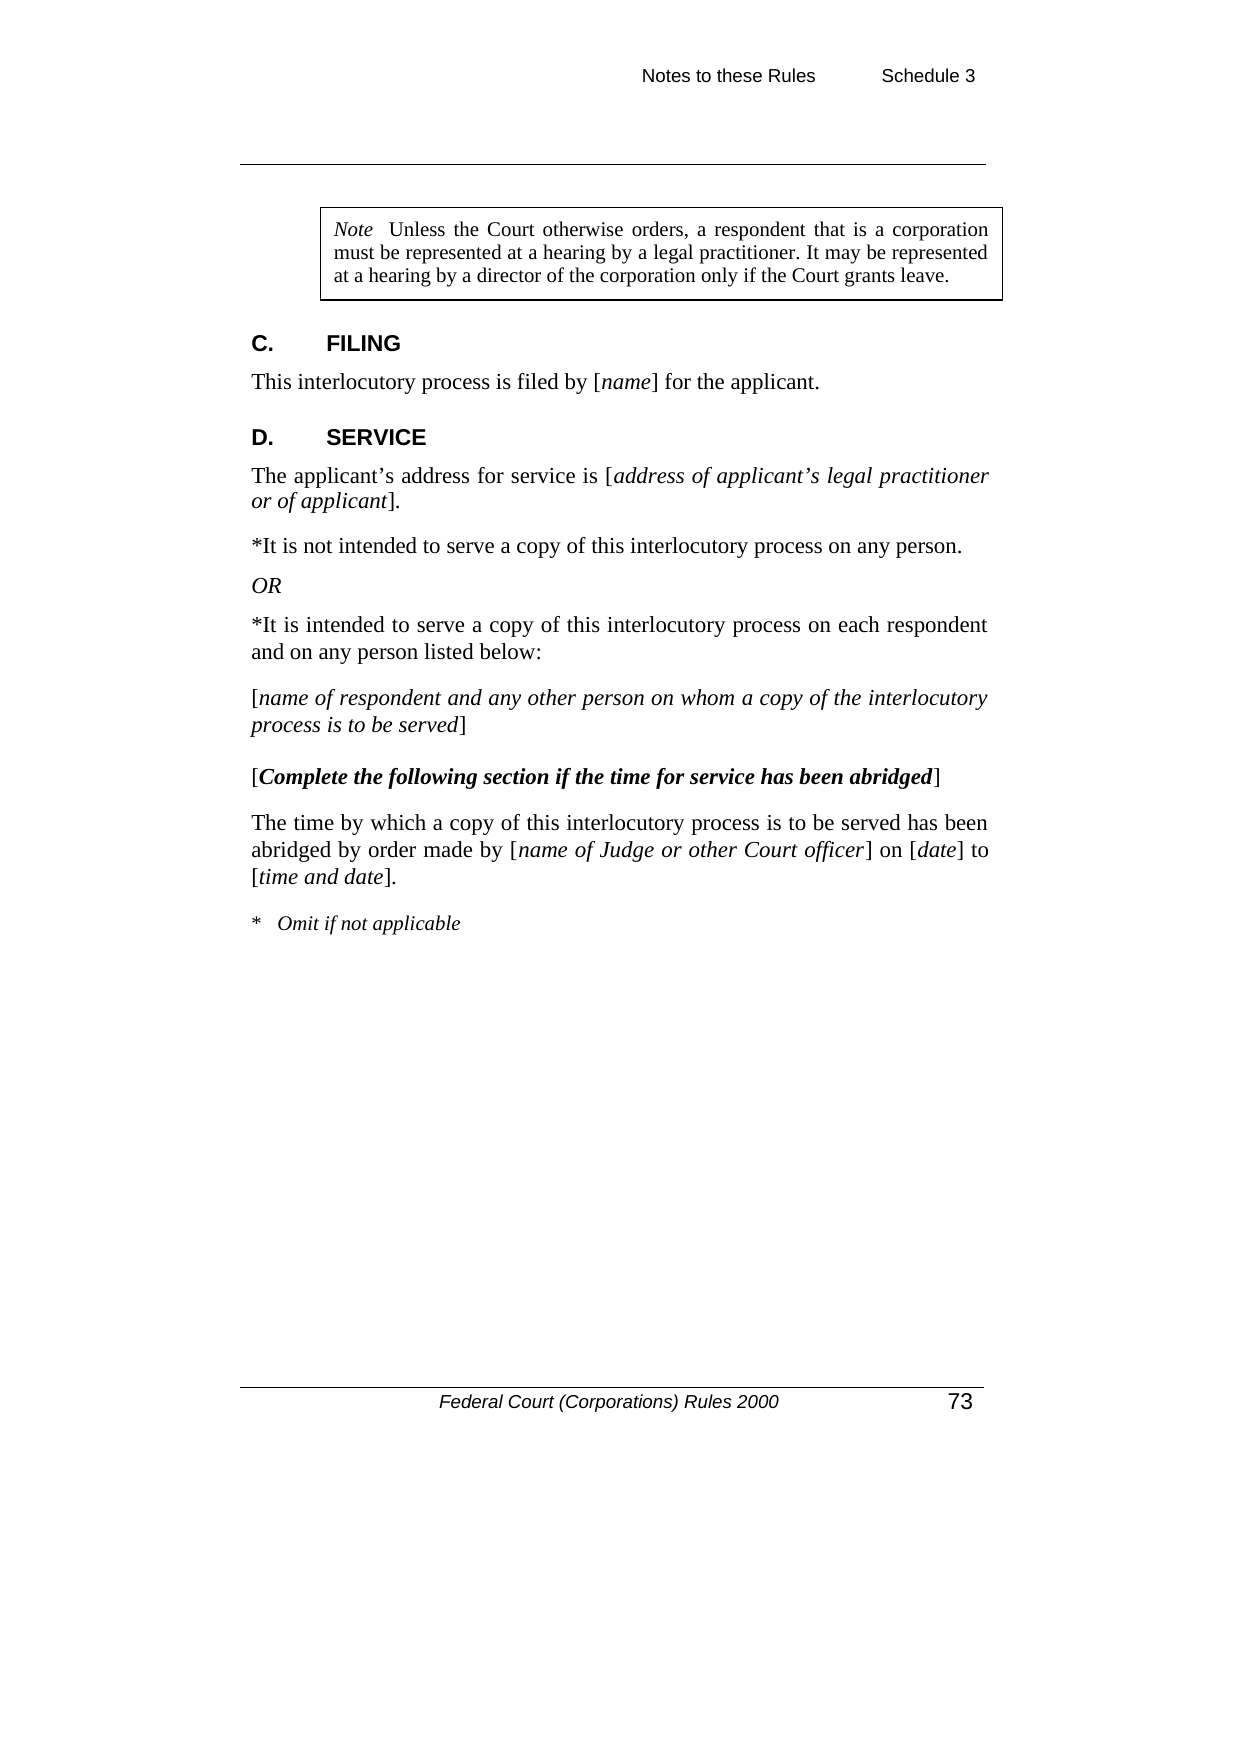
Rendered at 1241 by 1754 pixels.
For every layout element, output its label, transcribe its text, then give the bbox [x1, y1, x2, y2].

text The applicant’s address for service is [address of applicant’s legal practitioner or of applicant]. [251, 463, 989, 513]
text The time by which a copy of this interlocutory process is to be served has been abridged by order made by [name of Judge or other Court officer] on [date] to [time and date]. [251, 809, 989, 890]
text * Omit if not applicable [251, 909, 989, 936]
text *It is not intended to serve a copy of this interlocutory process on any person. [251, 532, 989, 559]
text [name of respondent and any other person on whom a copy of the interlocutory process is to be served] [251, 684, 989, 738]
text This interlocutory process is filed by [name] for the applicant. [251, 369, 989, 394]
text C. FILING [251, 332, 989, 357]
text [Complete the following section if the time for service has been abridged] [251, 763, 989, 790]
text OR [251, 571, 989, 598]
text *It is intended to serve a copy of this interlocutory process on each respondent and on any person listed below: [251, 611, 989, 665]
text D. SERVICE [251, 426, 989, 451]
text Note Unless the Court otherwise orders, a respondent that is a corporation must be represented at a hearing by a legal practitioner. It may be represented at a hearing by a director of the corporation only if the Court grants leave. [321, 208, 1002, 299]
